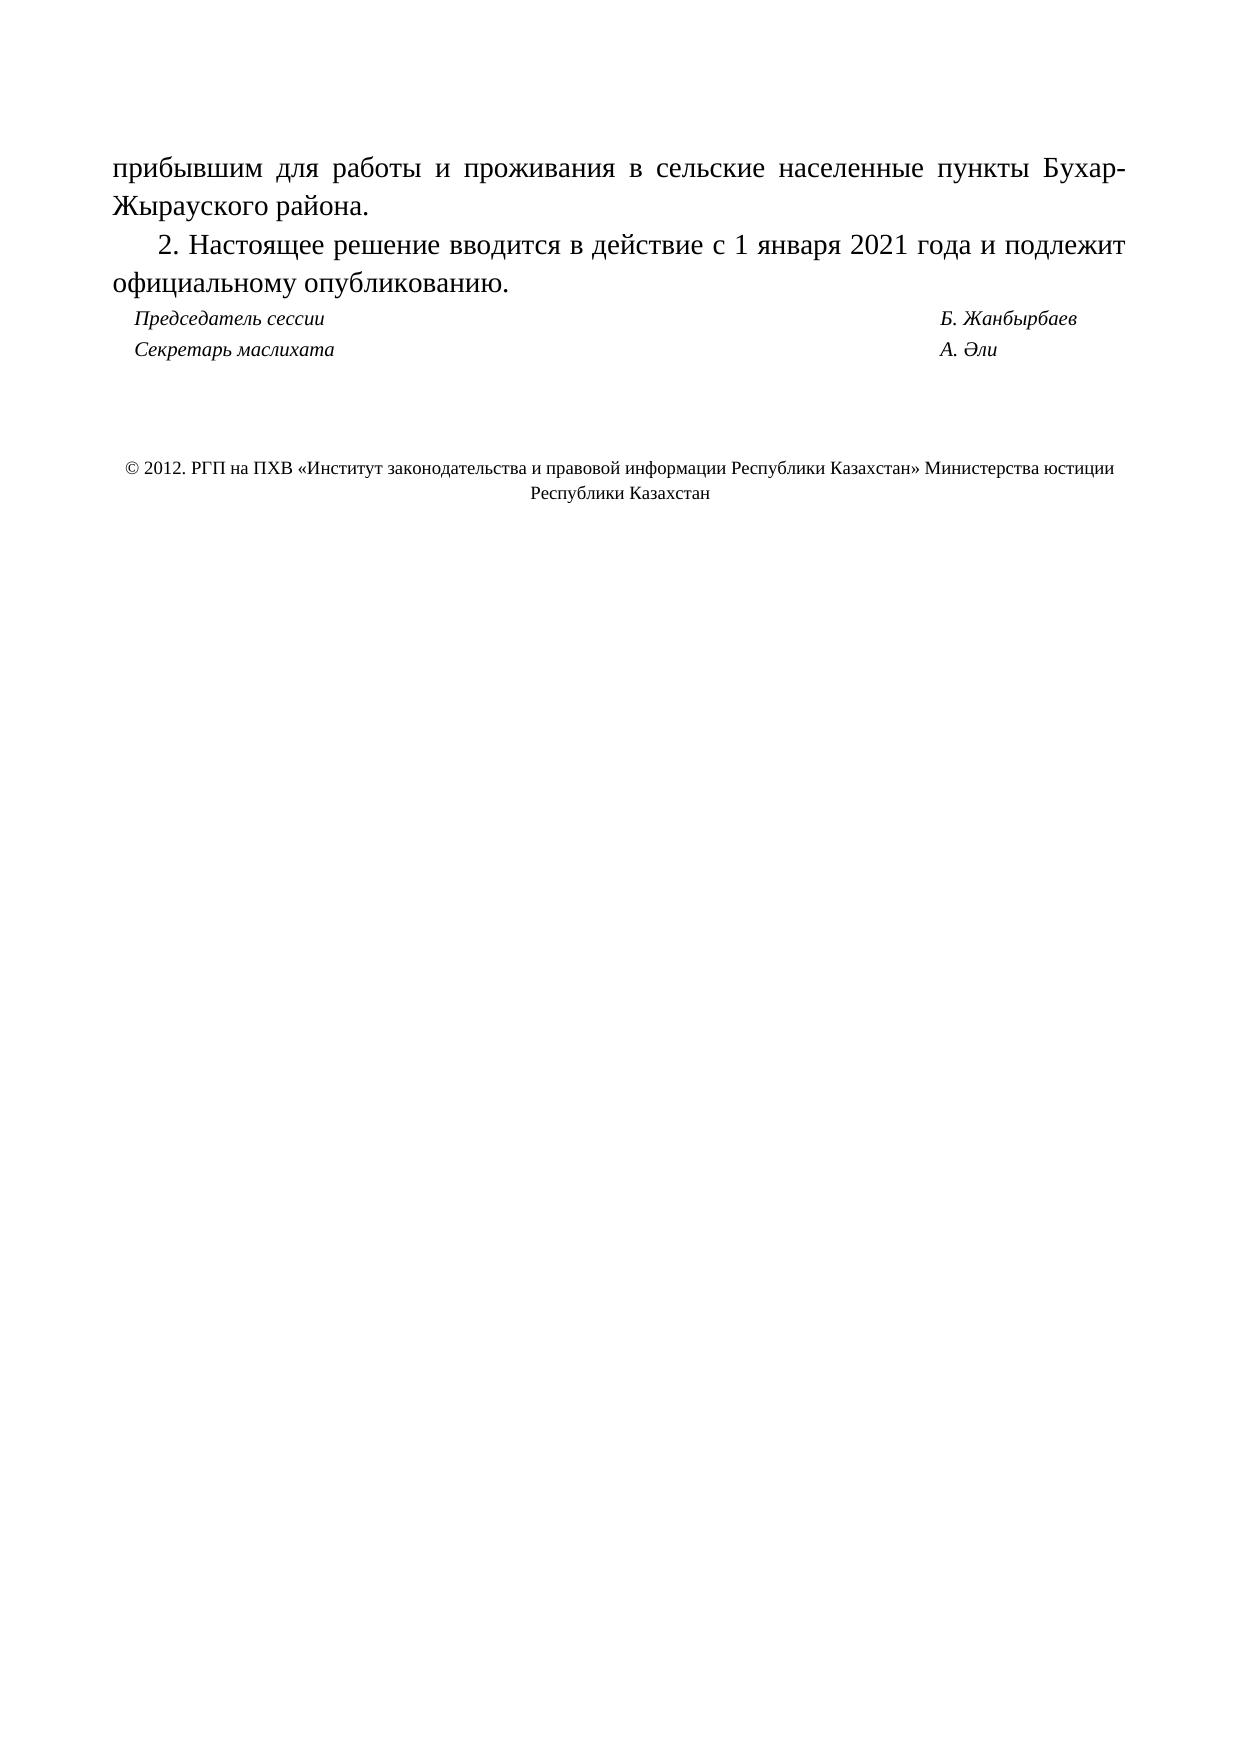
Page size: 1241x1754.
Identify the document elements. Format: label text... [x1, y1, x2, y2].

table_cell А. Әли [939, 335, 1240, 366]
text © 2012. РГП на ПХВ «Институт законодательства и правовой информации Республики Казахстан» Министерства юстиции Республики Казахстан [112, 457, 1128, 503]
table_header Председатель сессии [101, 304, 939, 335]
table_header Б. Жанбырбаев [939, 304, 1240, 335]
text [112, 150, 1128, 222]
table_cell Секретарь маслихата [101, 335, 939, 366]
text 2. Настоящее решение вводится в действие с 1 января 2021 года и подлежит официальному опубликованию. [112, 227, 1128, 299]
